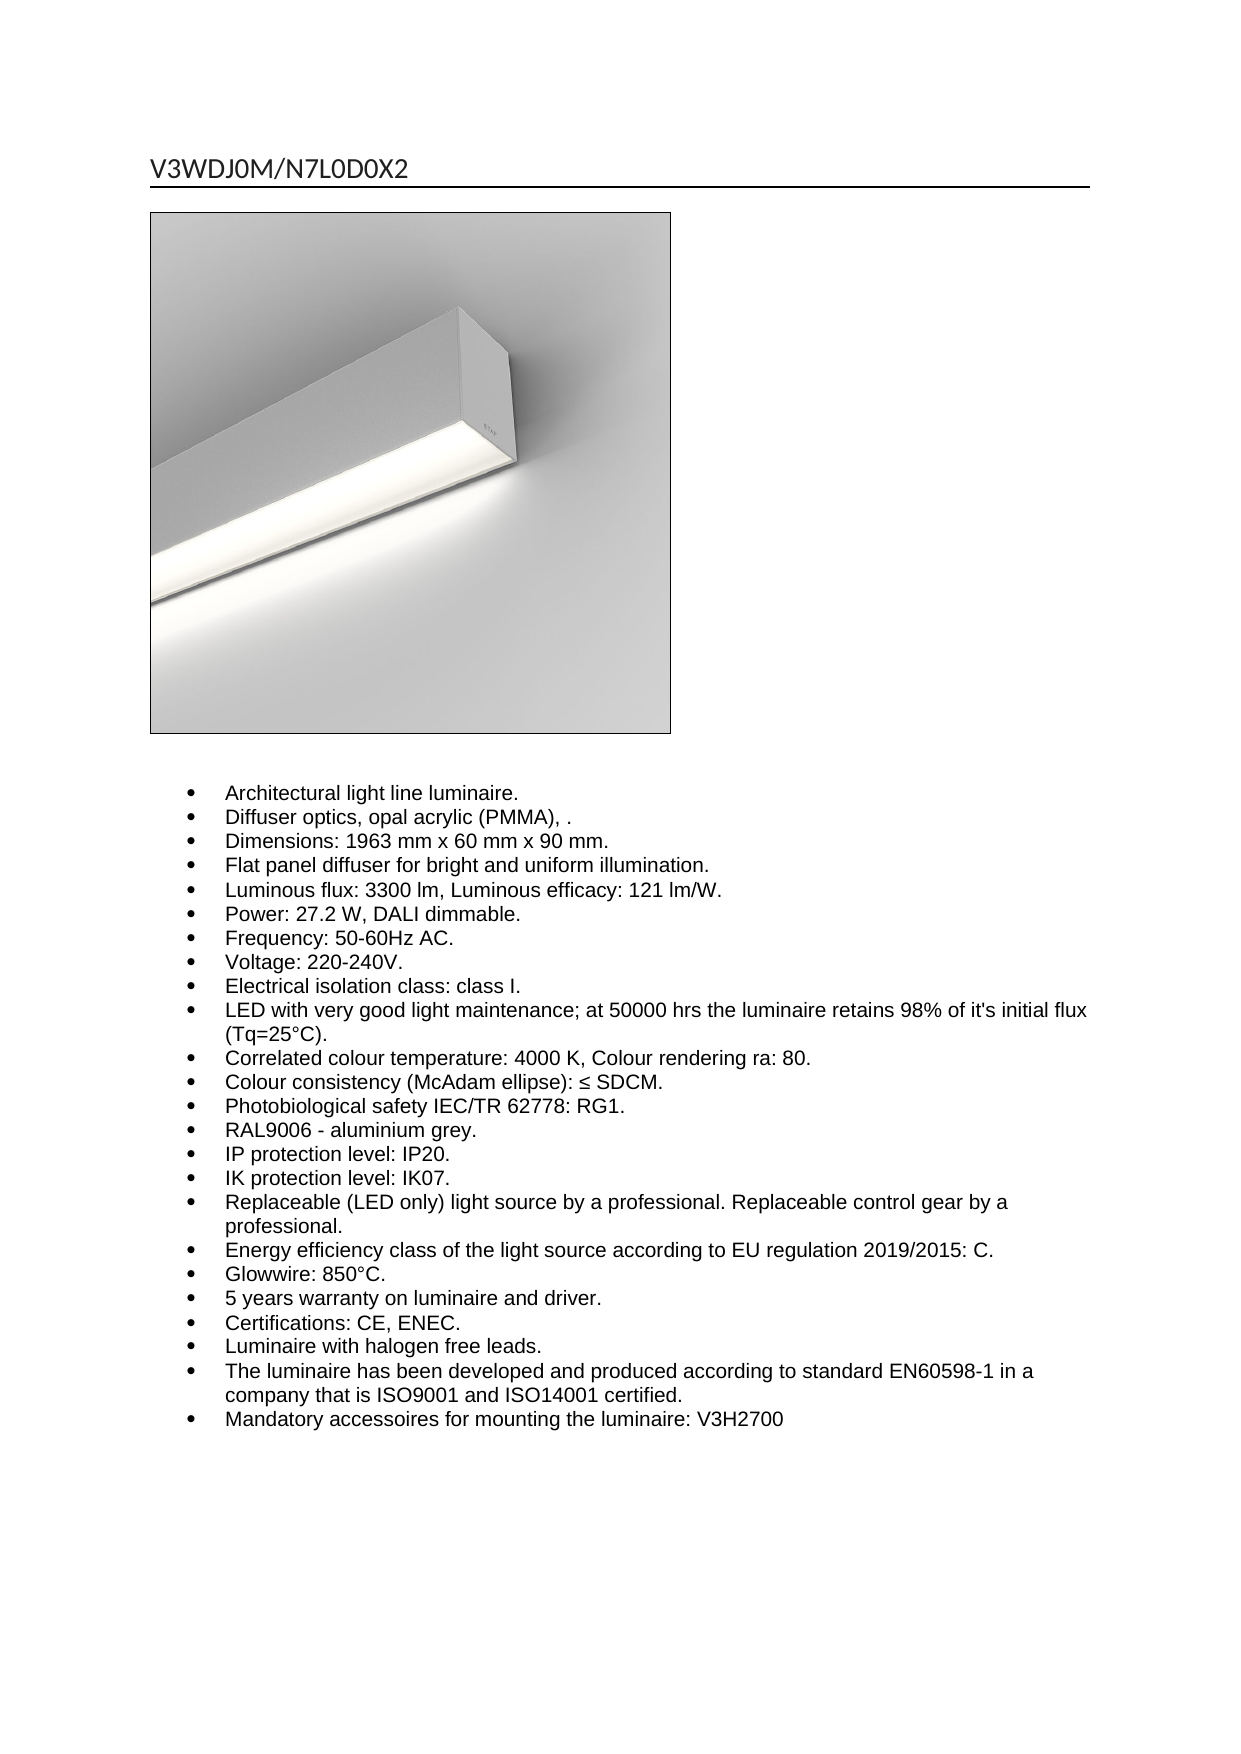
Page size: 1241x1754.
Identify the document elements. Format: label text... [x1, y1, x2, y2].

list Flat panel diffuser for bright and uniform illumination. [187, 853, 1090, 877]
list Diffuser optics, opal acrylic (PMMA), . [187, 805, 1090, 829]
list Dimensions: 1963 mm x 60 mm x 90 mm. [187, 829, 1090, 853]
list The luminaire has been developed and produced according to standard EN60598-1 in a company that is ISO9001 and ISO14001 certified. [187, 1358, 1090, 1406]
list Luminous flux: 3300 lm, Luminous efficacy: 121 lm/W. [187, 877, 1090, 901]
list Photobiological safety IEC/TR 62778: RG1. [187, 1094, 1090, 1118]
list Power: 27.2 W, DALI dimmable. [187, 901, 1090, 926]
list Luminaire with halogen free leads. [187, 1334, 1090, 1358]
list LED with very good light maintenance; at 50000 hrs the luminaire retains 98% of it's initial flux (Tq=25°C). [187, 998, 1090, 1046]
text V3WDJ0M/N7L0D0X2 [150, 150, 1090, 186]
picture [151, 213, 670, 733]
list Correlated colour temperature: 4000 K, Colour rendering ra: 80. [187, 1046, 1090, 1070]
list RAL9006 - aluminium grey. [187, 1118, 1090, 1142]
list Voltage: 220-240V. [187, 949, 1090, 974]
list Frequency: 50-60Hz AC. [187, 926, 1090, 949]
list IP protection level: IP20. [187, 1142, 1090, 1166]
list Energy efficiency class of the light source according to EU regulation 2019/2015: C. [187, 1238, 1090, 1262]
list Electrical isolation class: class I. [187, 974, 1090, 998]
list Mandatory accessoires for mounting the luminaire: V3H2700 [187, 1406, 1090, 1431]
list Certifications: CE, ENEC. [187, 1310, 1090, 1334]
list Replaceable (LED only) light source by a professional. Replaceable control gear by a professional. [187, 1190, 1090, 1238]
list Glowwire: 850°C. [187, 1262, 1090, 1286]
list Architectural light line luminaire. [187, 781, 1090, 805]
list Colour consistency (McAdam ellipse): ≤ SDCM. [187, 1070, 1090, 1094]
list 5 years warranty on luminaire and driver. [187, 1286, 1090, 1310]
list IK protection level: IK07. [187, 1166, 1090, 1190]
